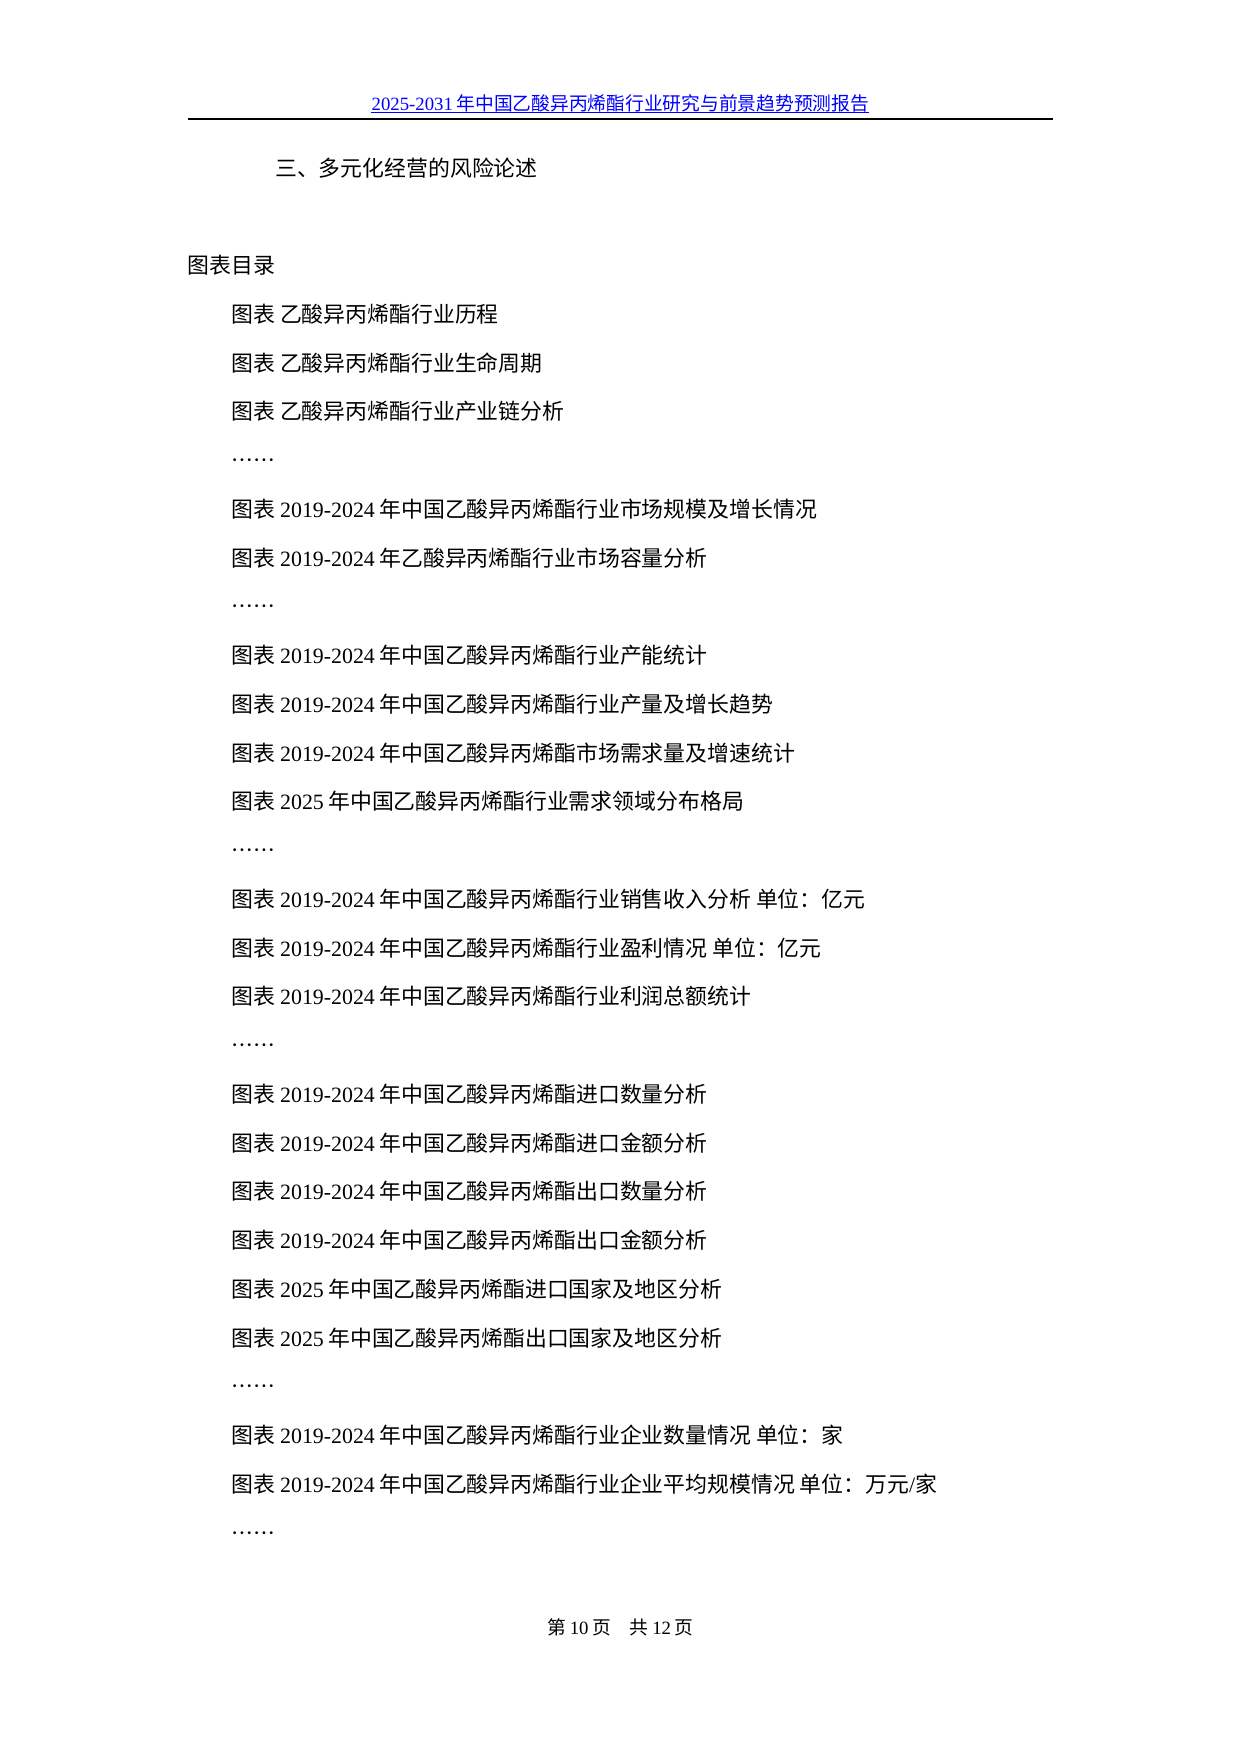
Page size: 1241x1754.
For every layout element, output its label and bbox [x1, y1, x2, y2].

text [187, 150, 1053, 1548]
